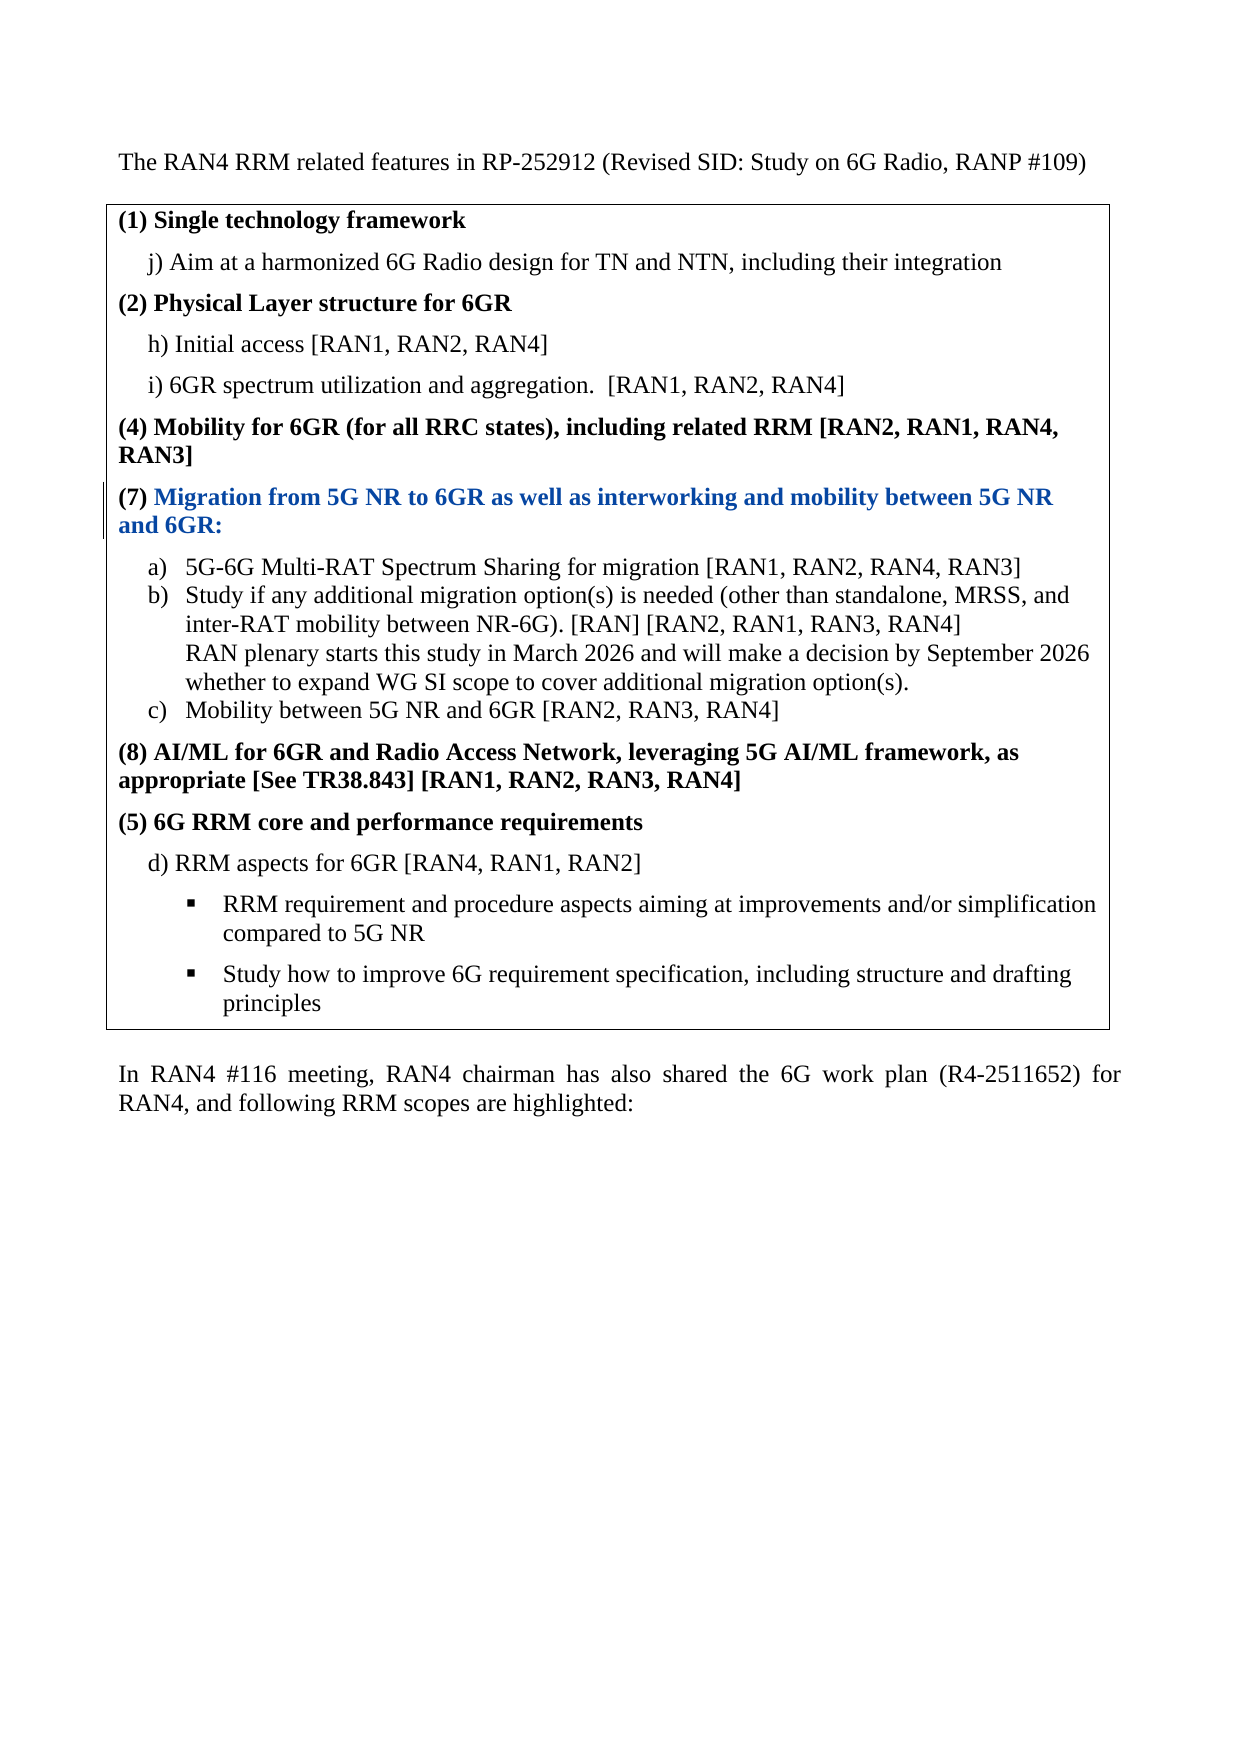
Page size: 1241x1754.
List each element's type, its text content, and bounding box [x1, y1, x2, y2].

text The RAN4 RRM related features in RP-252912 (Revised SID: Study on 6G Radio, RANP #109) [118, 147, 1122, 176]
text In RAN4 #116 meeting, RAN4 chairman has also shared the 6G work plan (R4-2511652) for RAN4, and following RRM scopes are highlighted: [118, 1059, 1122, 1116]
table_header (1) Single technology framework j) Aim at a harmonized 6G Radio design for TN and NTN, including their integration (2) Physical Layer structure for 6GR h) Initial access [RAN1, RAN2, RAN4] i) 6GR spectrum utilization and aggregation. [RAN1, RAN2, RAN4] (4) Mobility for 6GR (for all RRC states), including related RRM [RAN2, RAN1, RAN4, RAN3] (7) Migration from 5G NR to 6GR as well as interworking and mobility between 5G NR and 6GR: 5G-6G Multi-RAT Spectrum Sharing for migration [RAN1, RAN2, RAN4, RAN3] Study if any additional migration option(s) is needed (other than standalone, MRSS, and inter-RAT mobility between NR-6G). [RAN] [RAN2, RAN1, RAN3, RAN4] RAN plenary starts this study in March 2026 and will make a decision by September 2026 whether to expand WG SI scope to cover additional migration option(s). Mobility between 5G NR and 6GR [RAN2, RAN3, RAN4] (8) AI/ML for 6GR and Radio Access Network, leveraging 5G AI/ML framework, as appropriate [See TR38.843] [RAN1, RAN2, RAN3, RAN4] (5) 6G RRM core and performance requirements d) RRM aspects for 6GR [RAN4, RAN1, RAN2] RRM requirement and procedure aspects aiming at improvements and/or simplification compared to 5G NR Study how to improve 6G requirement specification, including structure and drafting principles [107, 205, 1109, 1029]
